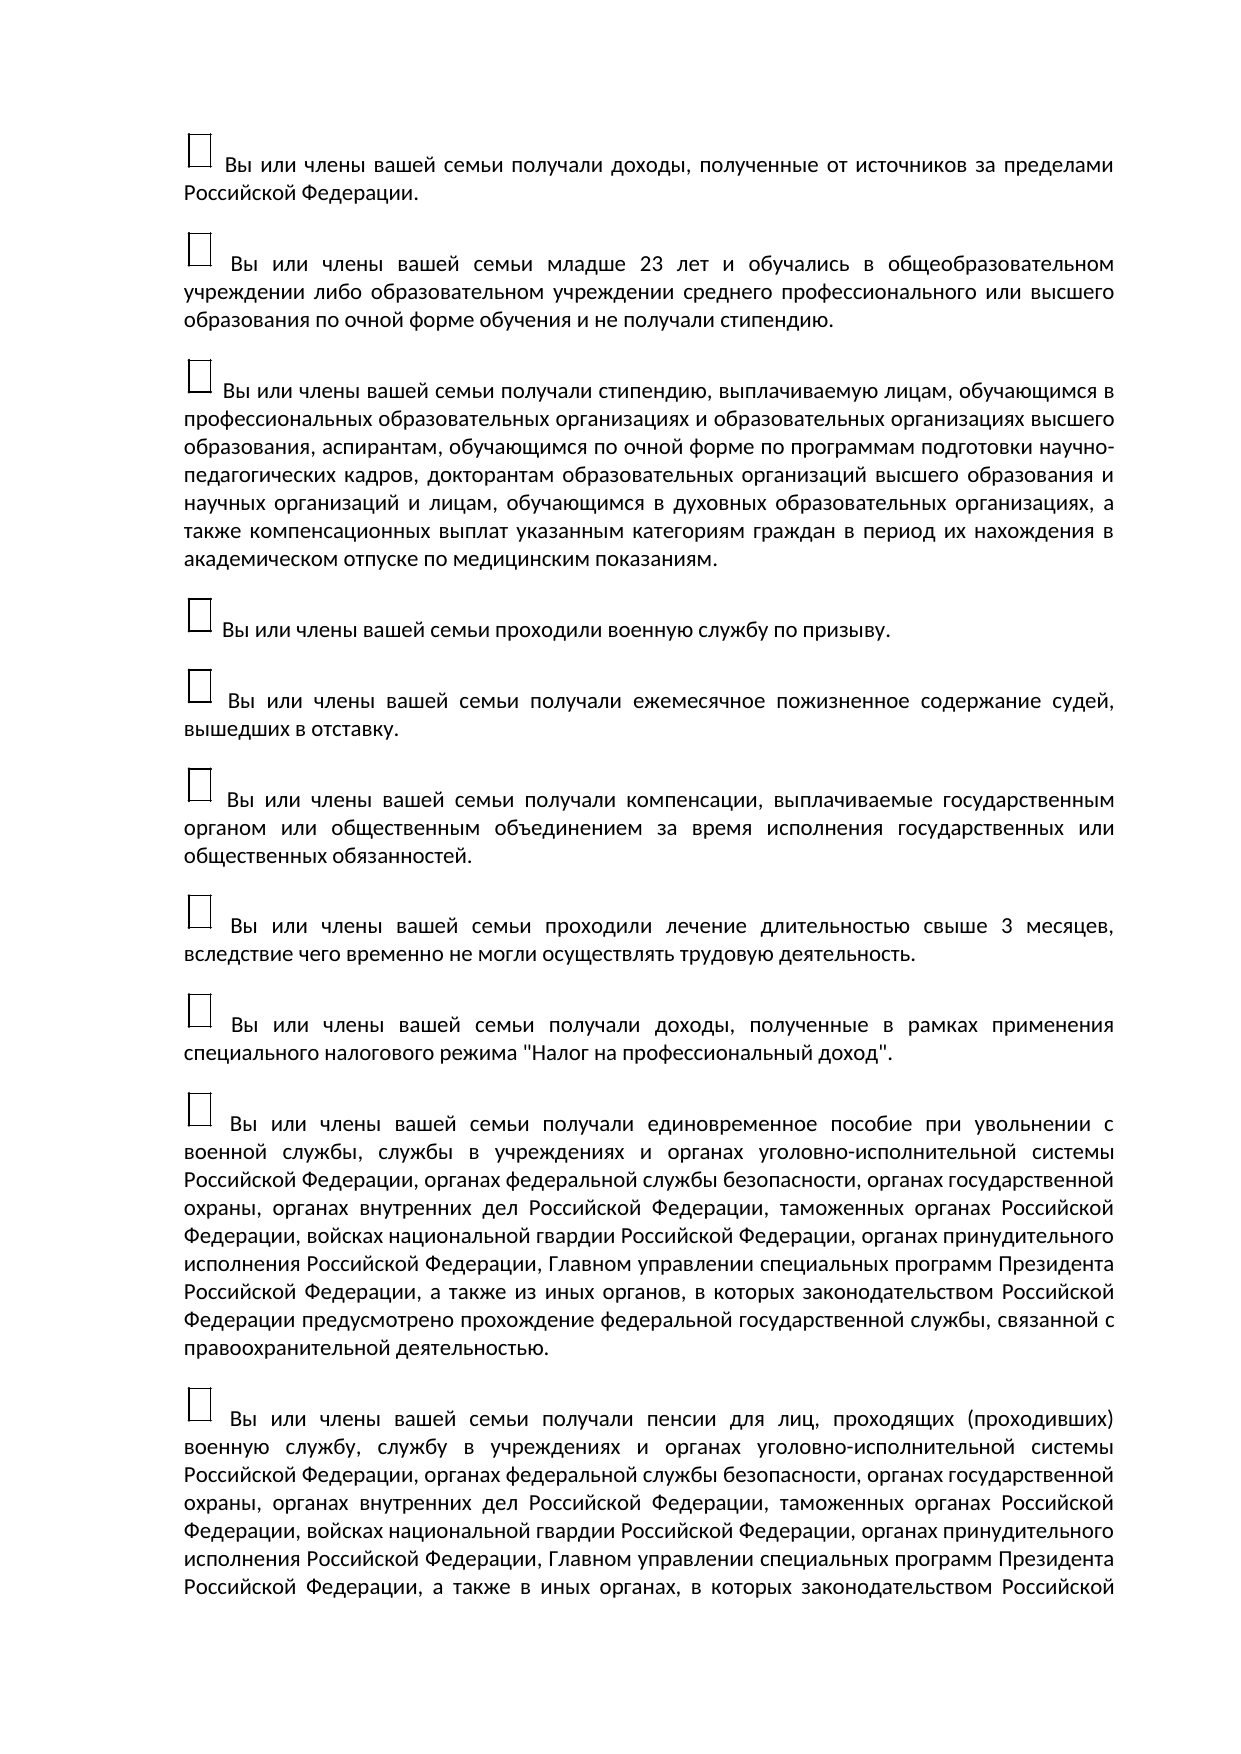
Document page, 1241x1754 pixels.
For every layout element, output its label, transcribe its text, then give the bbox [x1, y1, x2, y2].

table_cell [177, 1372, 1122, 1611]
table_header Вы или члены вашей семьи получали доходы, полученные от источников за пределами Российской Федерации. [177, 118, 1122, 217]
table_cell Вы или члены вашей семьи получали ежемесячное пожизненное содержание судей, вышедших в отставку. [177, 654, 1122, 752]
table_cell Вы или члены вашей семьи проходили военную службу по призыву. [177, 583, 1122, 654]
table_cell Вы или члены вашей семьи получали компенсации, выплачиваемые государственным органом или общественным объединением за время исполнения государственных или общественных обязанностей. [177, 753, 1122, 879]
table_cell Вы или члены вашей семьи младше 23 лет и обучались в общеобразовательном учреждении либо образовательном учреждении среднего профессионального или высшего образования по очной форме обучения и не получали стипендию. [177, 217, 1122, 344]
table_cell Вы или члены вашей семьи проходили лечение длительностью свыше 3 месяцев, вследствие чего временно не могли осуществлять трудовую деятельность. [177, 879, 1122, 978]
table_cell Вы или члены вашей семьи получали единовременное пособие при увольнении с военной службы, службы в учреждениях и органах уголовно-исполнительной системы Российской Федерации, органах федеральной службы безопасности, органах государственной охраны, органах внутренних дел Российской Федерации, таможенных органах Российской Федерации, войсках национальной гвардии Российской Федерации, органах принудительного исполнения Российской Федерации, Главном управлении специальных программ Президента Российской Федерации, а также из иных органов, в которых законодательством Российской Федерации предусмотрено прохождение федеральной государственной службы, связанной с правоохранительной деятельностью. [177, 1077, 1122, 1372]
table_cell Вы или члены вашей семьи получали доходы, полученные в рамках применения специального налогового режима "Налог на профессиональный доход". [177, 978, 1122, 1077]
table_cell Вы или члены вашей семьи получали стипендию, выплачиваемую лицам, обучающимся в профессиональных образовательных организациях и образовательных организациях высшего образования, аспирантам, обучающимся по очной форме по программам подготовки научно-педагогических кадров, докторантам образовательных организаций высшего образования и научных организаций и лицам, обучающимся в духовных образовательных организациях, а также компенсационных выплат указанным категориям граждан в период их нахождения в академическом отпуске по медицинским показаниям. [177, 344, 1122, 583]
